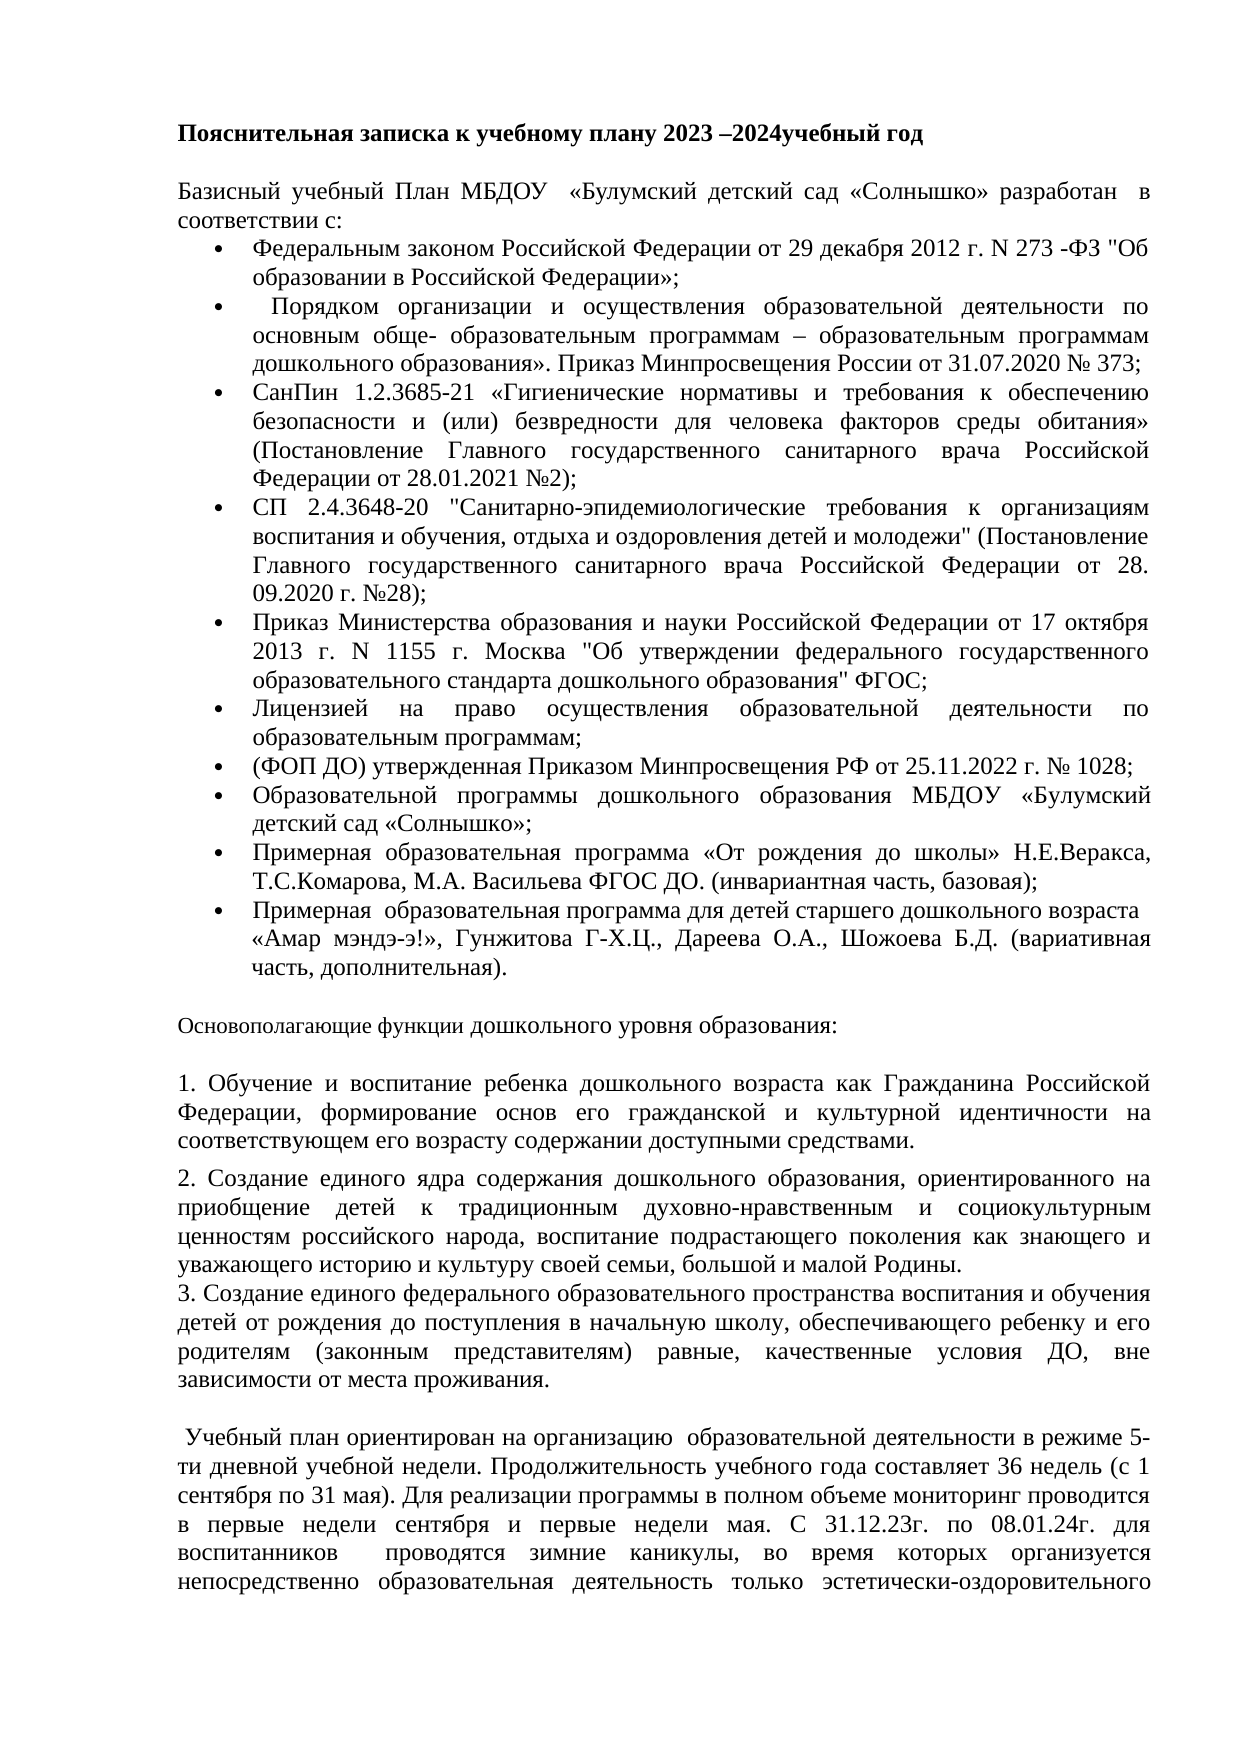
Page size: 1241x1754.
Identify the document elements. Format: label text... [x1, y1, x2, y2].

list Лицензией на право осуществления образовательной деятельности по образовательным программам; [215, 693, 1149, 751]
list Приказ Министерства образования и науки Российской Федерации от 17 октября 2013 г. N 1155 г. Москва "Об утверждении федерального государственного образовательного стандарта дошкольного образования" ФГОС; [215, 607, 1149, 693]
text 2. Создание единого ядра содержания дошкольного образования, ориентированного на приобщение детей к традиционным духовно-нравственным и социокультурным ценностям российского народа, воспитание подрастающего поколения как знающего и уважающего историю и культуру своей семьи, большой и малой Родины. [177, 1163, 1152, 1278]
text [177, 1422, 1152, 1595]
list (ФОП ДО) утвержденная Приказом Минпросвещения РФ от 25.11.2022 г. № 1028; [215, 751, 1152, 780]
text Основополагающие функции дошкольного уровня образования: [177, 1010, 1152, 1039]
list СП 2.4.3648-20 "Санитарно-эпидемиологические требования к организациям воспитания и обучения, отдыха и оздоровления детей и молодежи" (Постановление Главного государственного санитарного врача Российской Федерации от 28. 09.2020 г. №28); [215, 492, 1149, 607]
text 1. Обучение и воспитание ребенка дошкольного возраста как Гражданина Российской Федерации, формирование основ его гражданской и культурной идентичности на соответствующем его возрасту содержании доступными средствами. [177, 1068, 1152, 1154]
list СанПин 1.2.3685-21 «Гигиенические нормативы и требования к обеспечению безопасности и (или) безвредности для человека факторов среды обитания» (Постановление Главного государственного санитарного врача Российской Федерации от 28.01.2021 №2); [215, 377, 1149, 492]
list Федеральным законом Российской Федерации от 29 декабря 2012 г. N 273 -ФЗ "Об образовании в Российской Федерации»; [215, 233, 1149, 291]
text 3. Создание единого федерального образовательного пространства воспитания и обучения детей от рождения до поступления в начальную школу, обеспечивающего ребенку и его родителям (законным представителям) равные, качественные условия ДО, вне зависимости от места проживания. [177, 1278, 1152, 1393]
list Примерная образовательная программа для детей старшего дошкольного возраста [215, 895, 1152, 923]
list Примерная образовательная программа «От рождения до школы» Н.Е.Веракса, Т.С.Комарова, М.А. Васильева ФГОС ДО. (инвариантная часть, базовая); [215, 837, 1152, 895]
text Пояснительная записка к учебному плану 2023 –2024учебный год [177, 118, 1152, 147]
text «Амар мэндэ-э!», Гунжитова Г-Х.Ц., Дареева О.А., Шожоева Б.Д. (вариативная часть, дополнительная). [251, 923, 1152, 981]
list Образовательной программы дошкольного образования МБДОУ «Булумский детский сад «Солнышко»; [215, 780, 1152, 837]
text Базисный учебный План МБДОУ «Булумский детский сад «Солнышко» разработан в соответствии с: [177, 176, 1152, 233]
list Порядком организации и осуществления образовательной деятельности по основным обще- образовательным программам – образовательным программам дошкольного образования». Приказ Минпросвещения России от 31.07.2020 № 373; [215, 291, 1149, 377]
